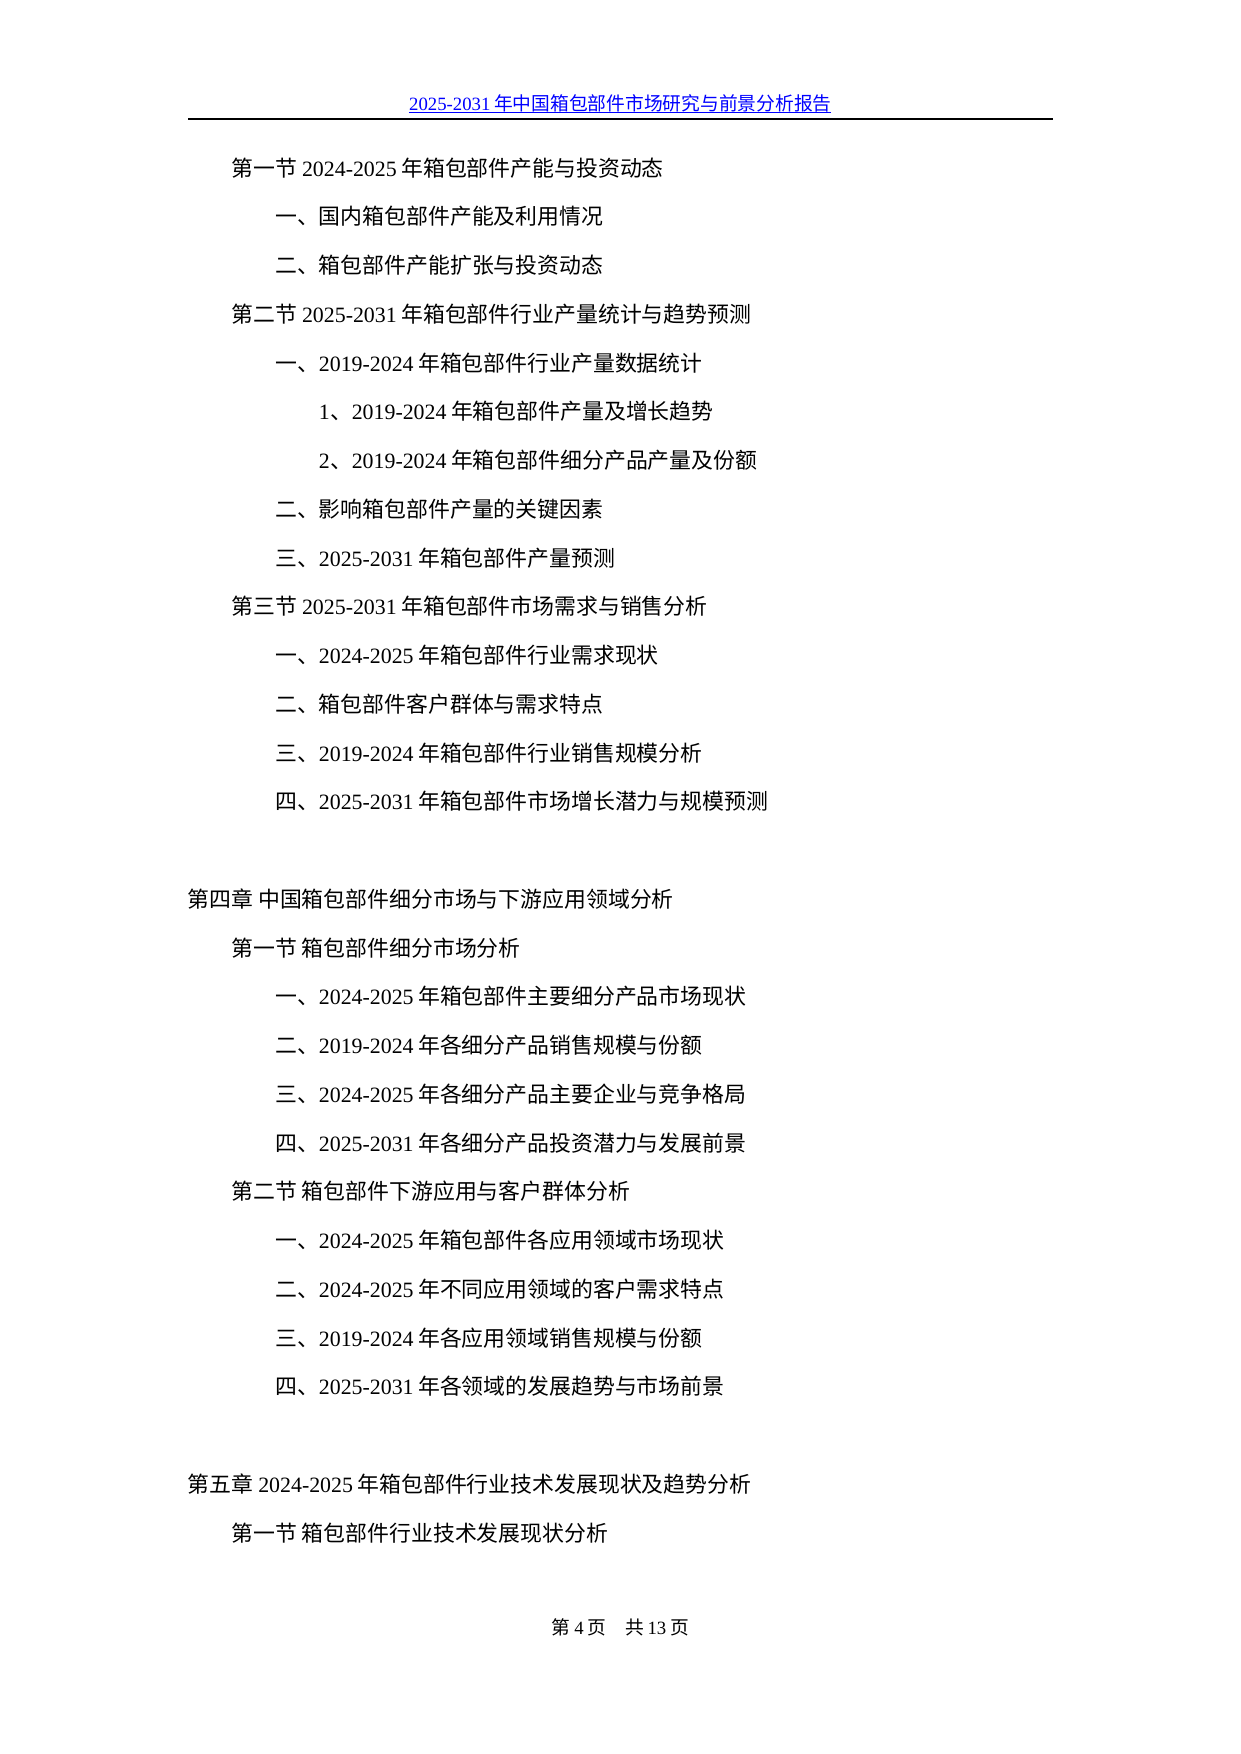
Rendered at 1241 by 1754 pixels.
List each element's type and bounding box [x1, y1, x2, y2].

text [187, 150, 1053, 1548]
